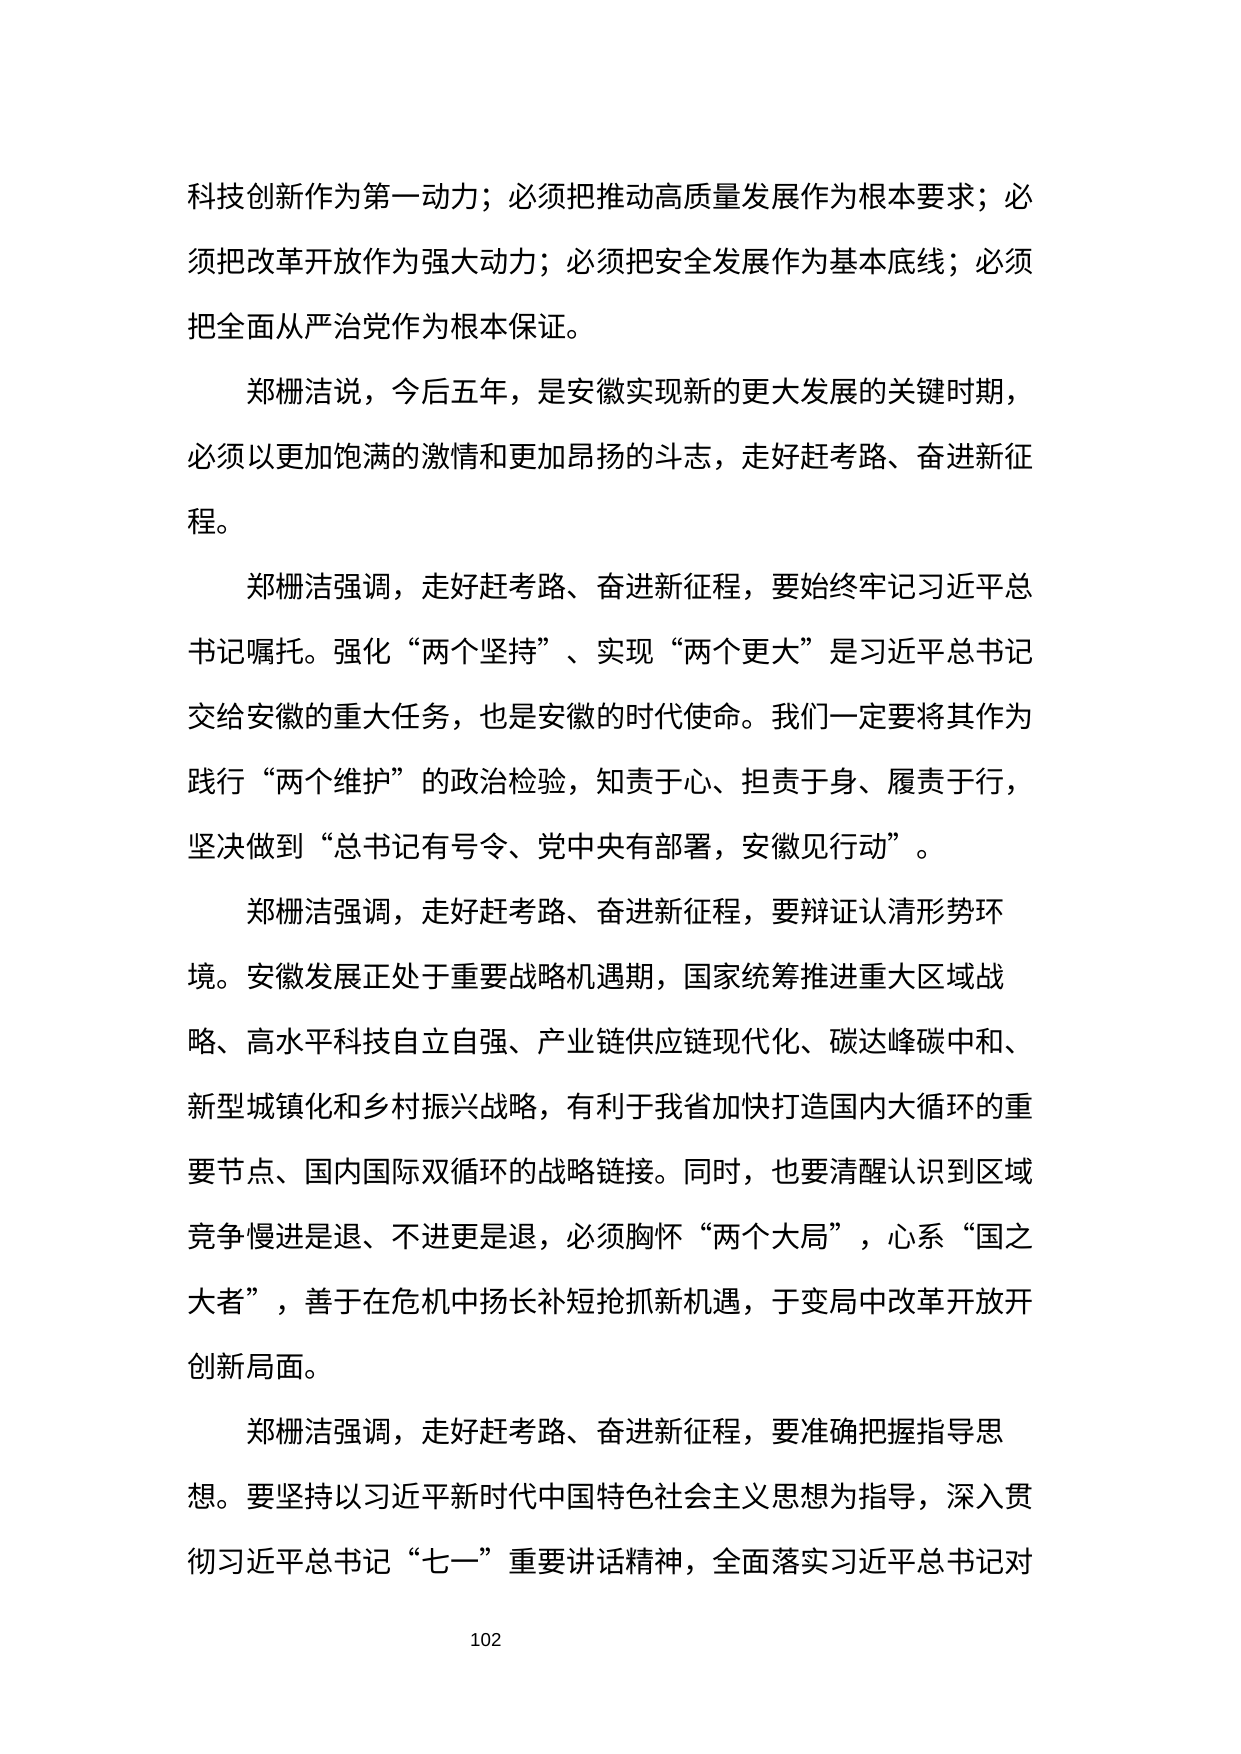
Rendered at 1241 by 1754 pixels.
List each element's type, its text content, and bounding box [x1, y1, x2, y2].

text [187, 1397, 1053, 1592]
text 郑栅洁强调，走好赶考路、奋进新征程，要始终牢记习近平总书记嘱托。强化“两个坚持”、实现“两个更大”是习近平总书记交给安徽的重大任务，也是安徽的时代使命。我们一定要将其作为践行“两个维护”的政治检验，知责于心、担责于身、履责于行，坚决做到“总书记有号令、党中央有部署，安徽见行动”。 [187, 552, 1053, 877]
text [187, 162, 1053, 357]
text 郑栅洁说，今后五年，是安徽实现新的更大发展的关键时期，必须以更加饱满的激情和更加昂扬的斗志，走好赶考路、奋进新征程。 [187, 357, 1053, 552]
text 郑栅洁强调，走好赶考路、奋进新征程，要辩证认清形势环境。安徽发展正处于重要战略机遇期，国家统筹推进重大区域战略、高水平科技自立自强、产业链供应链现代化、碳达峰碳中和、新型城镇化和乡村振兴战略，有利于我省加快打造国内大循环的重要节点、国内国际双循环的战略链接。同时，也要清醒认识到区域竞争慢进是退、不进更是退，必须胸怀“两个大局”，心系“国之大者”，善于在危机中扬长补短抢抓新机遇，于变局中改革开放开创新局面。 [187, 877, 1053, 1397]
